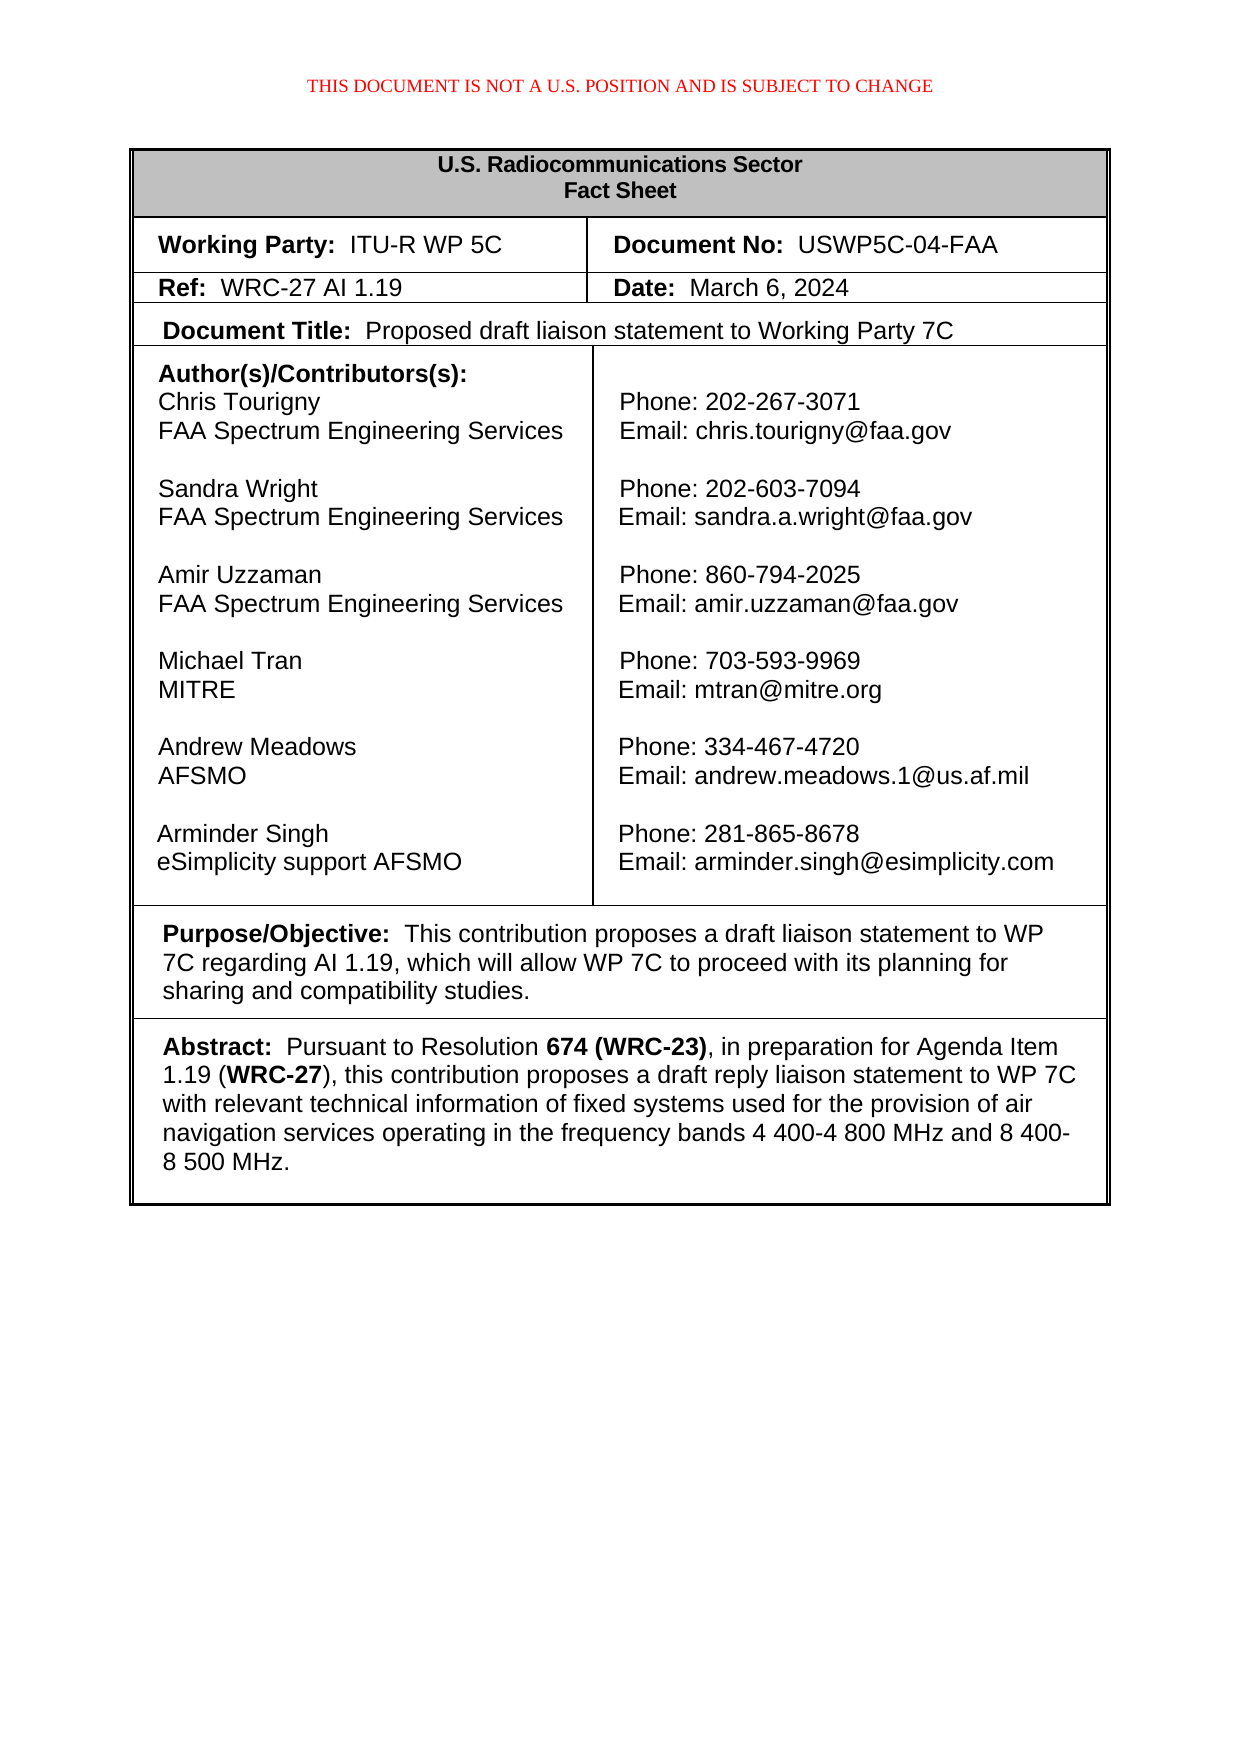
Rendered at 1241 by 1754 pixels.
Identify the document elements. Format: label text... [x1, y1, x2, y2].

table_cell Purpose/Objective: This contribution proposes a draft liaison statement to WP 7C regarding AI 1.19, which will allow WP 7C to proceed with its planning for sharing and compatibility studies. [134, 906, 1106, 1018]
table_header U.S. Radiocommunications Sector Fact Sheet [134, 151, 1106, 216]
table_cell Document No: USWP5C-04-FAA [588, 218, 1106, 271]
table_cell Phone: 202-267-3071 Email: chris.tourigny@faa.gov Phone: 202-603-7094 Email: sandra.a.wright@faa.gov Phone: 860-794-2025 Email: amir.uzzaman@faa.gov Phone: 703-593-9969 Email: mtran@mitre.org Phone: 334-467-4720 Email: andrew.meadows.1@us.af.mil Phone: 281-865-8678 Email: arminder.singh@esimplicity.com [594, 346, 1106, 905]
table_cell Date: March 6, 2024 [588, 273, 1106, 302]
table_cell Document Title: Proposed draft liaison statement to Working Party 7C [134, 303, 1106, 344]
table_cell Ref: WRC-27 AI 1.19 [134, 273, 586, 302]
table_cell Working Party: ITU-R WP 5C [134, 218, 586, 271]
table_cell Author(s)/Contributors(s): Chris Tourigny FAA Spectrum Engineering Services Sandra Wright FAA Spectrum Engineering Services Amir Uzzaman FAA Spectrum Engineering Services Michael Tran MITRE Andrew Meadows AFSMO Arminder Singh eSimplicity support AFSMO [134, 346, 592, 905]
table_cell Abstract: Pursuant to Resolution 674 (WRC-23), in preparation for Agenda Item 1.19 (WRC-27), this contribution proposes a draft reply liaison statement to WP 7C with relevant technical information of fixed systems used for the provision of air navigation services operating in the frequency bands 4 400-4 800 MHz and 8 400-8 500 MHz. [134, 1019, 1106, 1203]
